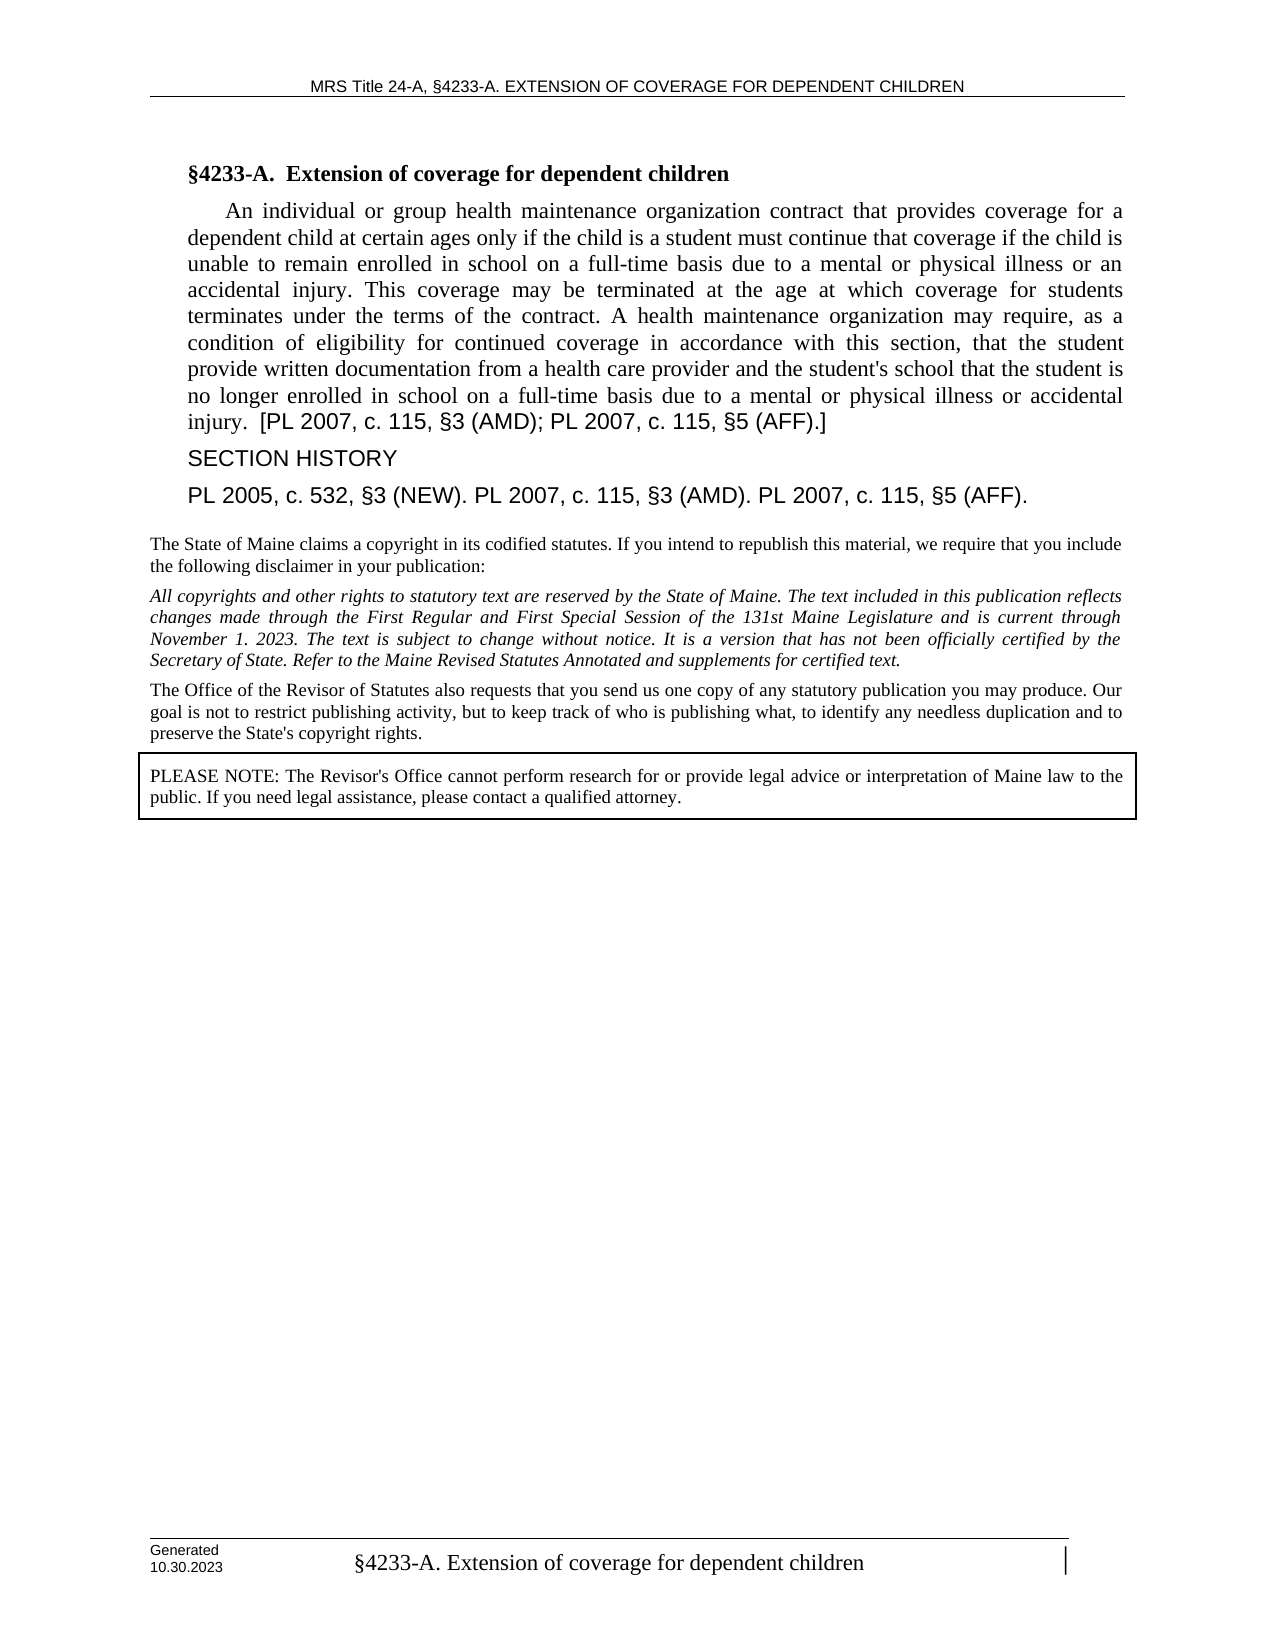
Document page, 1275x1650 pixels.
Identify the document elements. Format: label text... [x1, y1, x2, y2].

text §4233-A. Extension of coverage for dependent children [187, 160, 1125, 187]
text PLEASE NOTE: The Revisor's Office cannot perform research for or provide legal advice or interpretation of Maine law to the public. If you need legal assistance, please contact a qualified attorney. [140, 754, 1135, 818]
text All copyrights and other rights to statutory text are reserved by the State of Maine. The text included in this publication reflects changes made through the First Regular and First Special Session of the 131st Maine Legislature and is current through November 1. 2023 . The text is subject to change without notice. It is a version that has not been officially certified by the Secretary of State. Refer to the Maine Revised Statutes Annotated and supplements for certified text. [150, 584, 1125, 671]
text The State of Maine claims a copyright in its codified statutes. If you intend to republish this material, we require that you include the following disclaimer in your publication: [150, 533, 1125, 576]
text PL 2005, c. 532, §3 (NEW). PL 2007, c. 115, §3 (AMD). PL 2007, c. 115, §5 (AFF). [187, 482, 1125, 508]
text An individual or group health maintenance organization contract that provides coverage for a dependent child at certain ages only if the child is a student must continue that coverage if the child is unable to remain enrolled in school on a full-time basis due to a mental or physical illness or an accidental injury. This coverage may be terminated at the age at which coverage for students terminates under the terms of the contract. A health maintenance organization may require, as a condition of eligibility for continued coverage in accordance with this section, that the student provide written documentation from a health care provider and the student's school that the student is no longer enrolled in school on a full-time basis due to a mental or physical illness or accidental injury. [PL 2007, c. 115, §3 (AMD); PL 2007, c. 115, §5 (AFF).] [187, 197, 1125, 434]
text SECTION HISTORY [187, 445, 1125, 471]
text The Office of the Revisor of Statutes also requests that you send us one copy of any statutory publication you may produce. Our goal is not to restrict publishing activity, but to keep track of who is publishing what, to identify any needless duplication and to preserve the State's copyright rights. [150, 679, 1125, 744]
